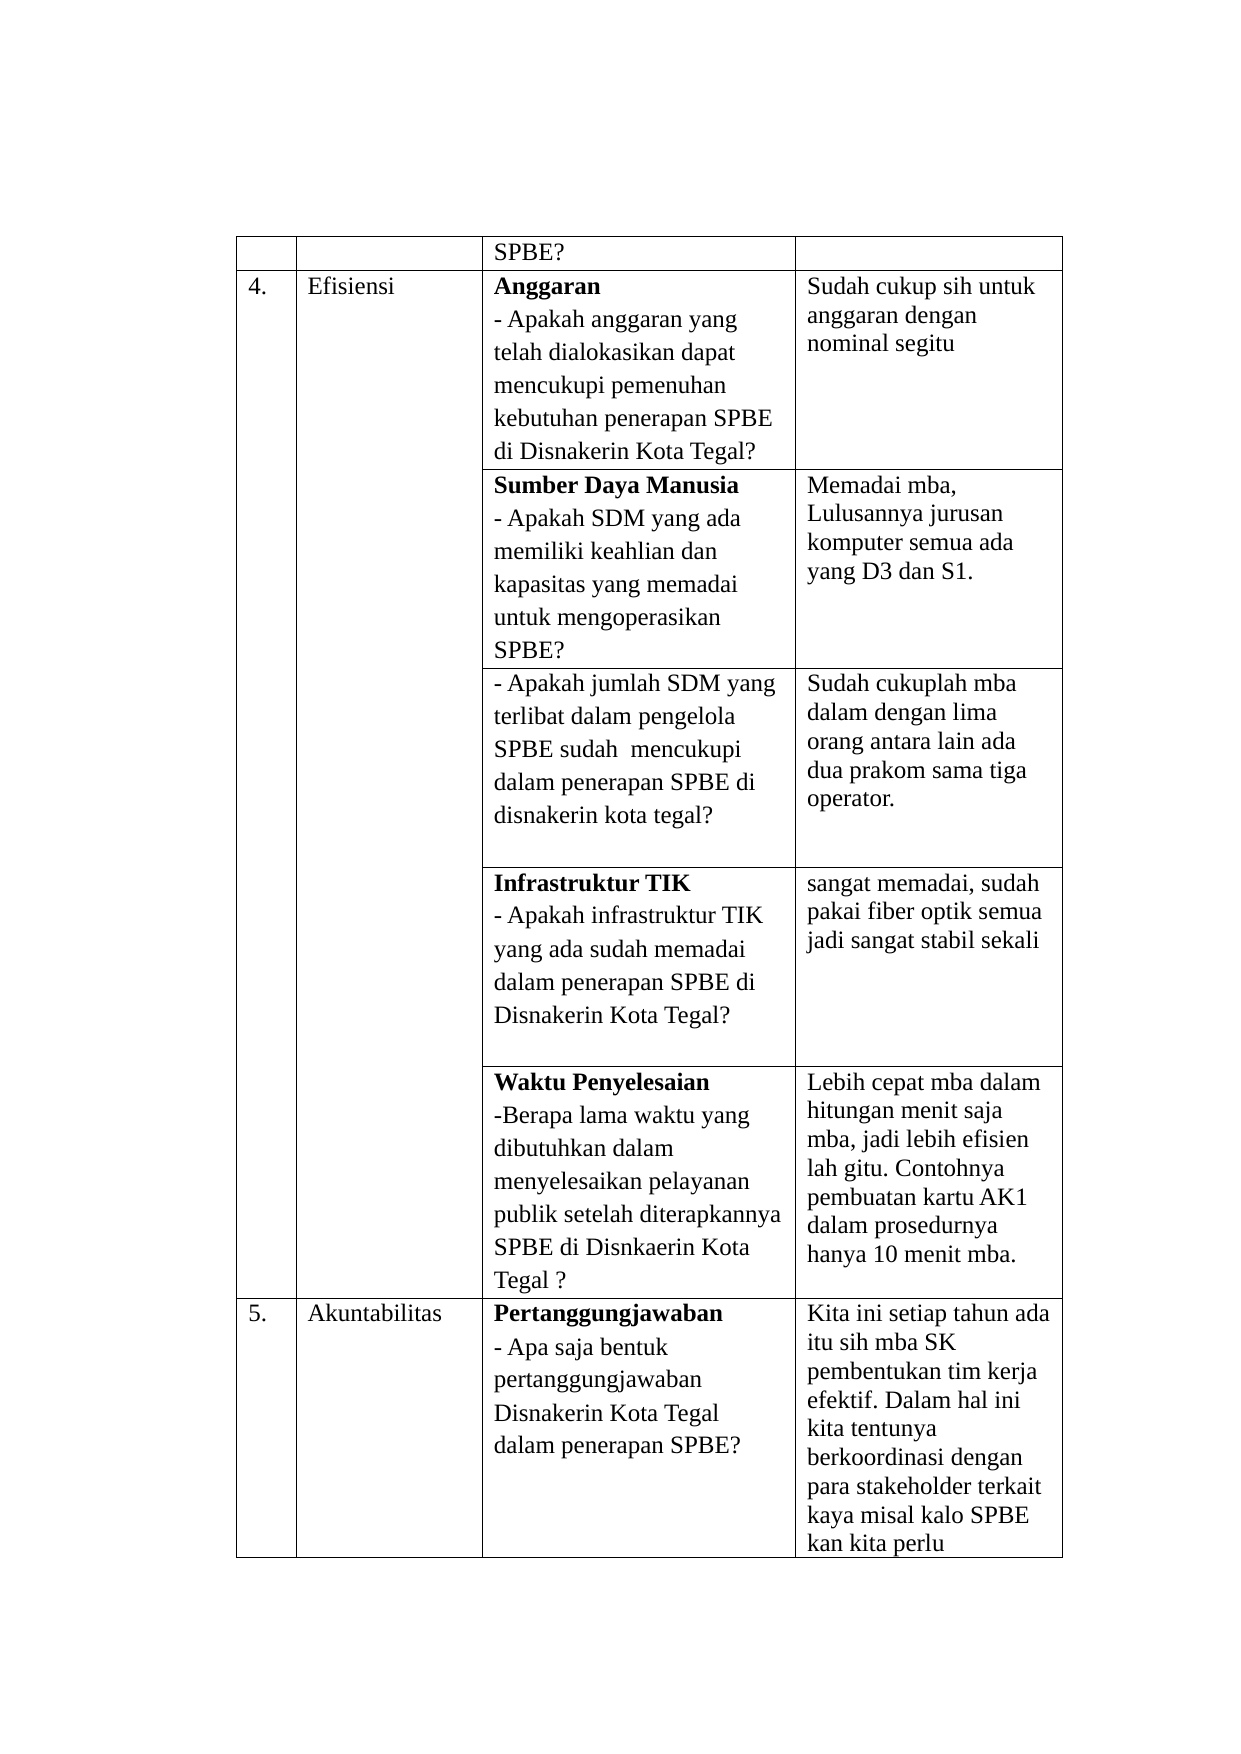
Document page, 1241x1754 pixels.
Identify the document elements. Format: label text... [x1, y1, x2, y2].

table_cell Sudah cukuplah mba dalam dengan lima orang antara lain ada dua prakom sama tiga operator. [796, 669, 1062, 867]
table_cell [796, 237, 1062, 270]
table_cell - Apakah jumlah SDM yang terlibat dalam pengelola SPBE sudah mencukupi dalam penerapan SPBE di disnakerin kota tegal? [483, 669, 795, 867]
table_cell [483, 1299, 795, 1557]
table_cell Lebih cepat mba dalam hitungan menit saja mba, jadi lebih efisien lah gitu. Contohnya pembuatan kartu AK1 dalam prosedurnya hanya 10 menit mba. [796, 1067, 1062, 1297]
table_cell 4. [237, 271, 296, 1297]
table_cell Infrastruktur TIK - Apakah infrastruktur TIK yang ada sudah memadai dalam penerapan SPBE di Disnakerin Kota Tegal? [483, 868, 795, 1066]
table_cell sangat memadai, sudah pakai fiber optik semua jadi sangat stabil sekali [796, 868, 1062, 1066]
table_cell Sudah cukup sih untuk anggaran dengan nominal segitu [796, 271, 1062, 469]
table_cell Akuntabilitas [297, 1299, 482, 1557]
table_cell Waktu Penyelesaian -Berapa lama waktu yang dibutuhkan dalam menyelesaikan pelayanan publik setelah diterapkannya SPBE di Disnkaerin Kota Tegal ? [483, 1067, 795, 1297]
table_cell Sumber Daya Manusia - Apakah SDM yang ada memiliki keahlian dan kapasitas yang memadai untuk mengoperasikan SPBE? [483, 470, 795, 667]
table_cell Memadai mba, Lulusannya jurusan komputer semua ada yang D3 dan S1. [796, 470, 1062, 667]
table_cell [796, 1299, 1062, 1557]
table_cell Efisiensi [297, 271, 482, 1297]
table_cell Anggaran - Apakah anggaran yang telah dialokasikan dapat mencukupi pemenuhan kebutuhan penerapan SPBE di Disnakerin Kota Tegal? [483, 271, 795, 469]
table_cell 5. [237, 1299, 296, 1557]
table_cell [483, 237, 795, 270]
